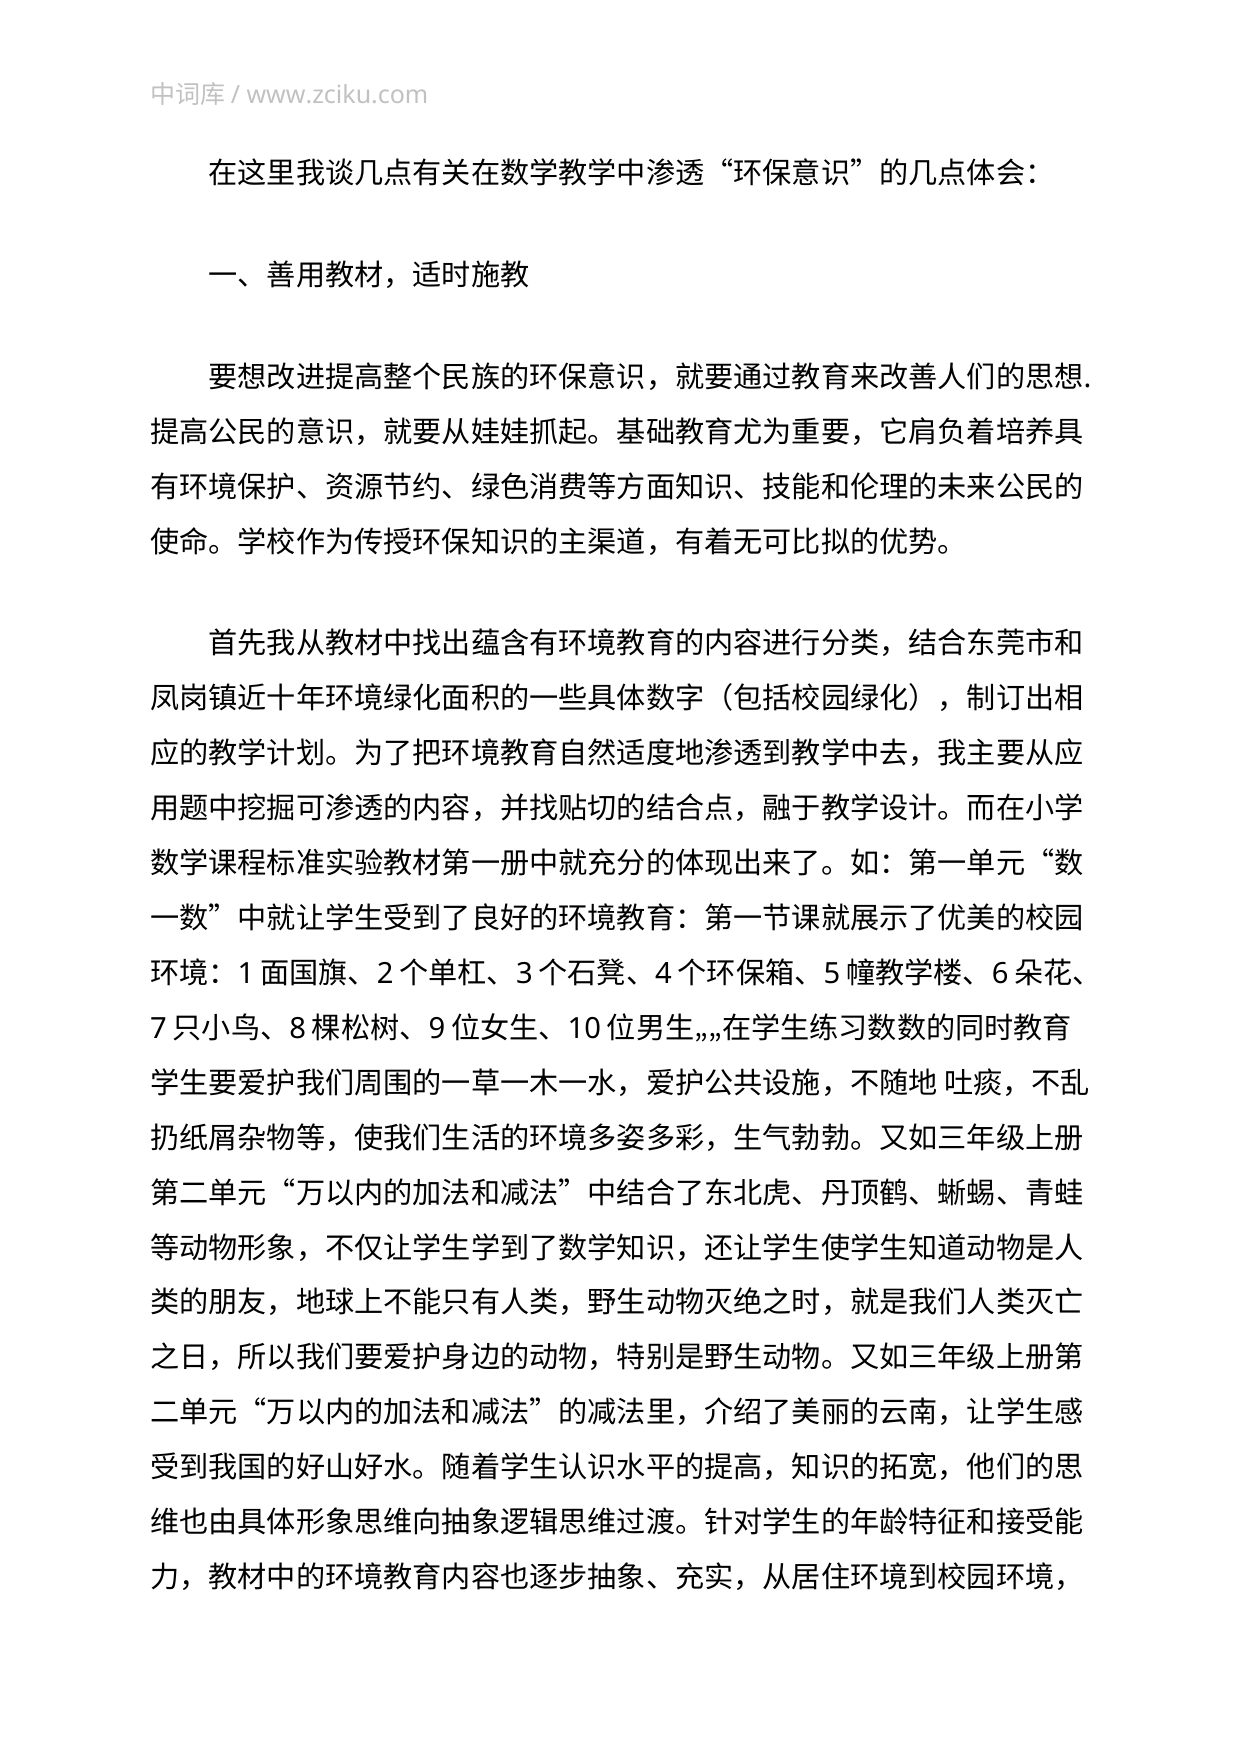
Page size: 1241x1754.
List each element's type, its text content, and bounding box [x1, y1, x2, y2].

text 要想改进提高整个民族的环保意识，就要通过教育来改善人们的思想.提高公民的意识，就要从娃娃抓起。基础教育尤为重要，它肩负着培养具有环境保护、资源节约、绿色消费等方面知识、技能和伦理的未来公民的使命。学校作为传授环保知识的主渠道，有着无可比拟的优势。 [150, 353, 1090, 561]
text 一、善用教材，适时施教 [150, 252, 1090, 294]
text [150, 620, 1090, 1596]
text 在这里我谈几点有关在数学教学中渗透“环保意识”的几点体会： [150, 150, 1090, 192]
